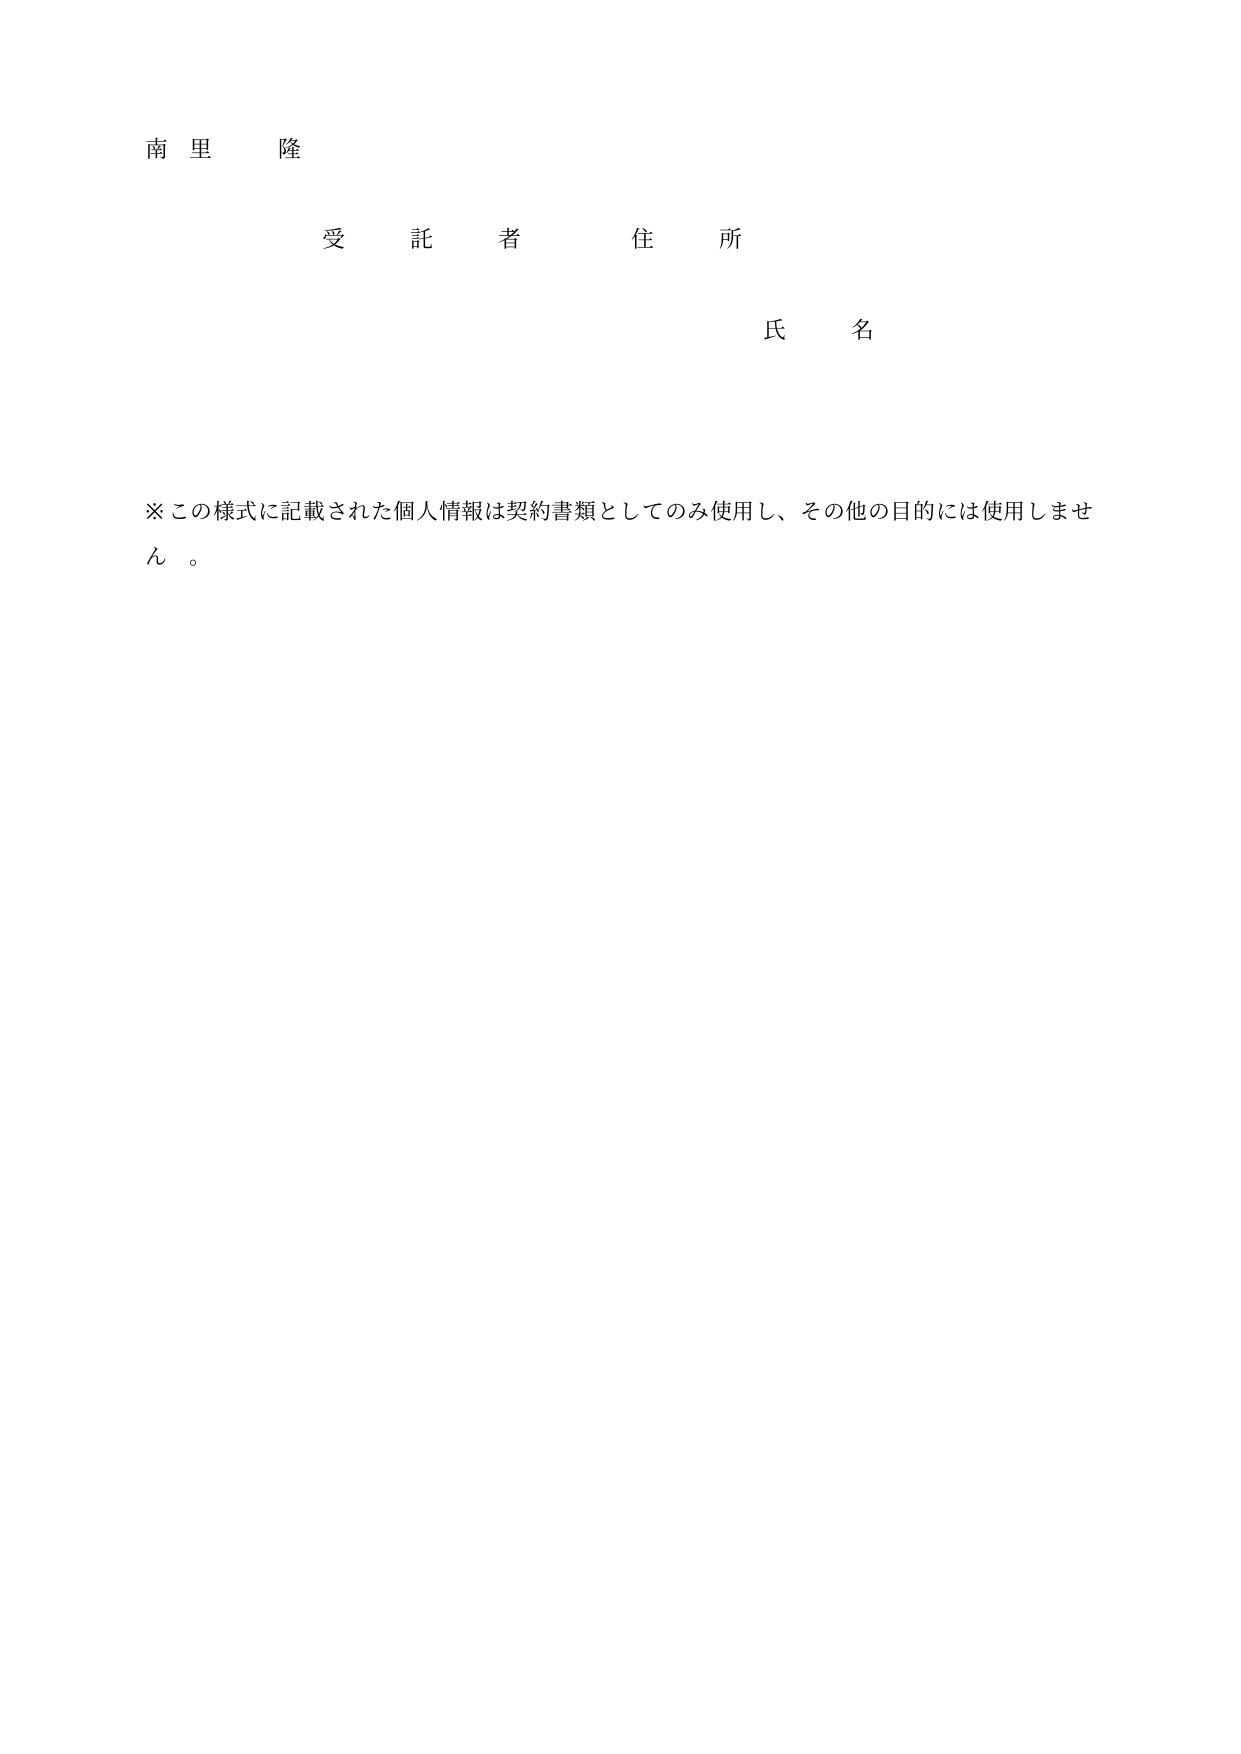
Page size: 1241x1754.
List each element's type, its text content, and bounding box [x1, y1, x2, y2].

text 氏 名 小城市長 南里 隆 [145, 125, 1095, 170]
text ※この様式に記載された個人情報は契約書類としてのみ使用し、その他の目的には使用しません。 [145, 487, 1095, 578]
text 受 託 者 住 所 [145, 215, 1095, 261]
text 氏 名 [145, 306, 1095, 351]
